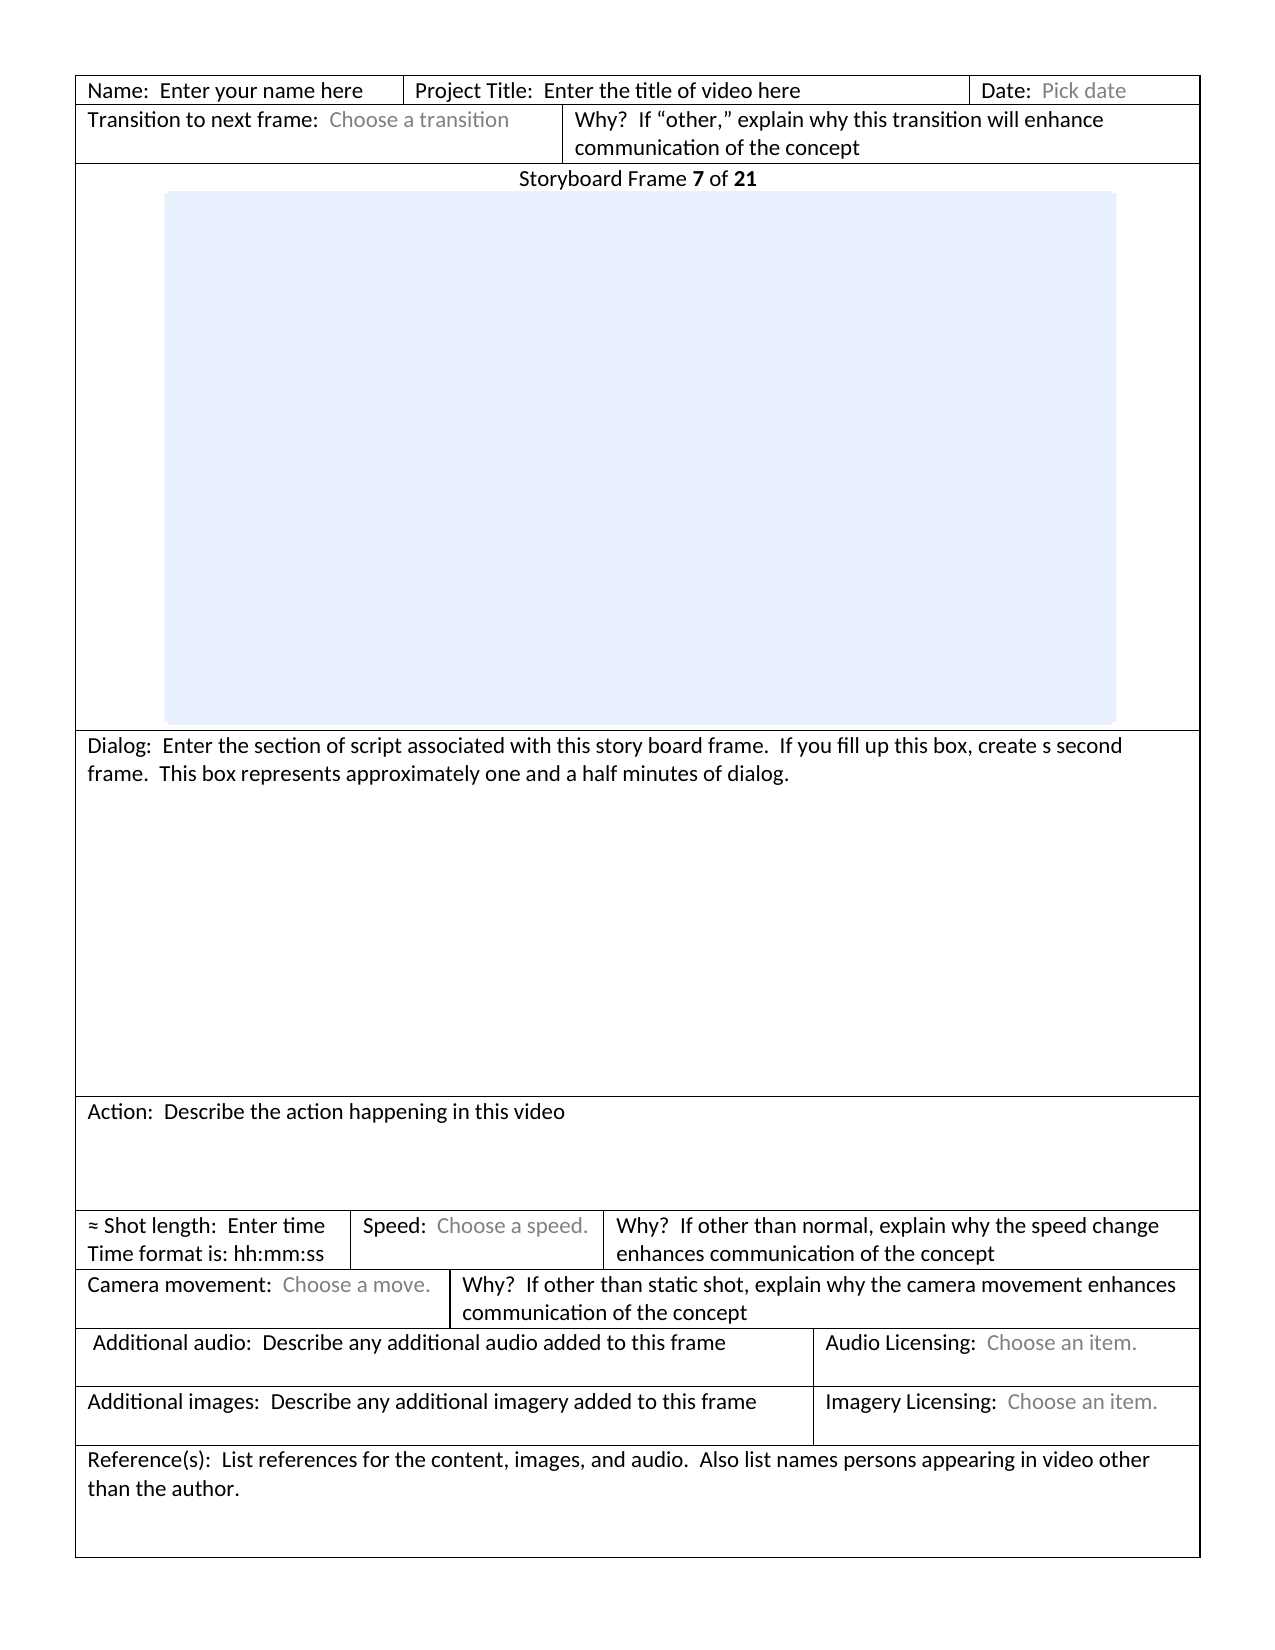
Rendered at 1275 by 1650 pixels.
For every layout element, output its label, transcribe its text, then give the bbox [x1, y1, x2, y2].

table_cell Camera movement: [76, 1270, 449, 1327]
table_cell Reference(s): [76, 1446, 1199, 1557]
table_cell Transition to next frame: [76, 105, 562, 163]
table_cell Speed: [351, 1211, 603, 1269]
table_cell Storyboard Frame 6 of 20 [76, 164, 1199, 730]
table_cell Additional audio: [76, 1329, 813, 1386]
table_cell Action: [76, 1097, 1199, 1210]
picture [164, 191, 1117, 725]
table_cell Why? [604, 1211, 1199, 1269]
table_cell Dialog: [76, 731, 1199, 1096]
table_header Date: [970, 76, 1199, 104]
table_cell Imagery Licensing: [814, 1387, 1199, 1444]
table_cell Why? [451, 1270, 1199, 1327]
table_header Project Title: [404, 76, 969, 104]
table_cell Additional images: [76, 1387, 813, 1444]
table_header Name: [76, 76, 403, 104]
table_cell ≈ Shot length: Time format is: hh:mm:ss [76, 1211, 350, 1269]
table_cell Audio Licensing: [814, 1329, 1199, 1386]
table_cell Why? [563, 105, 1199, 163]
